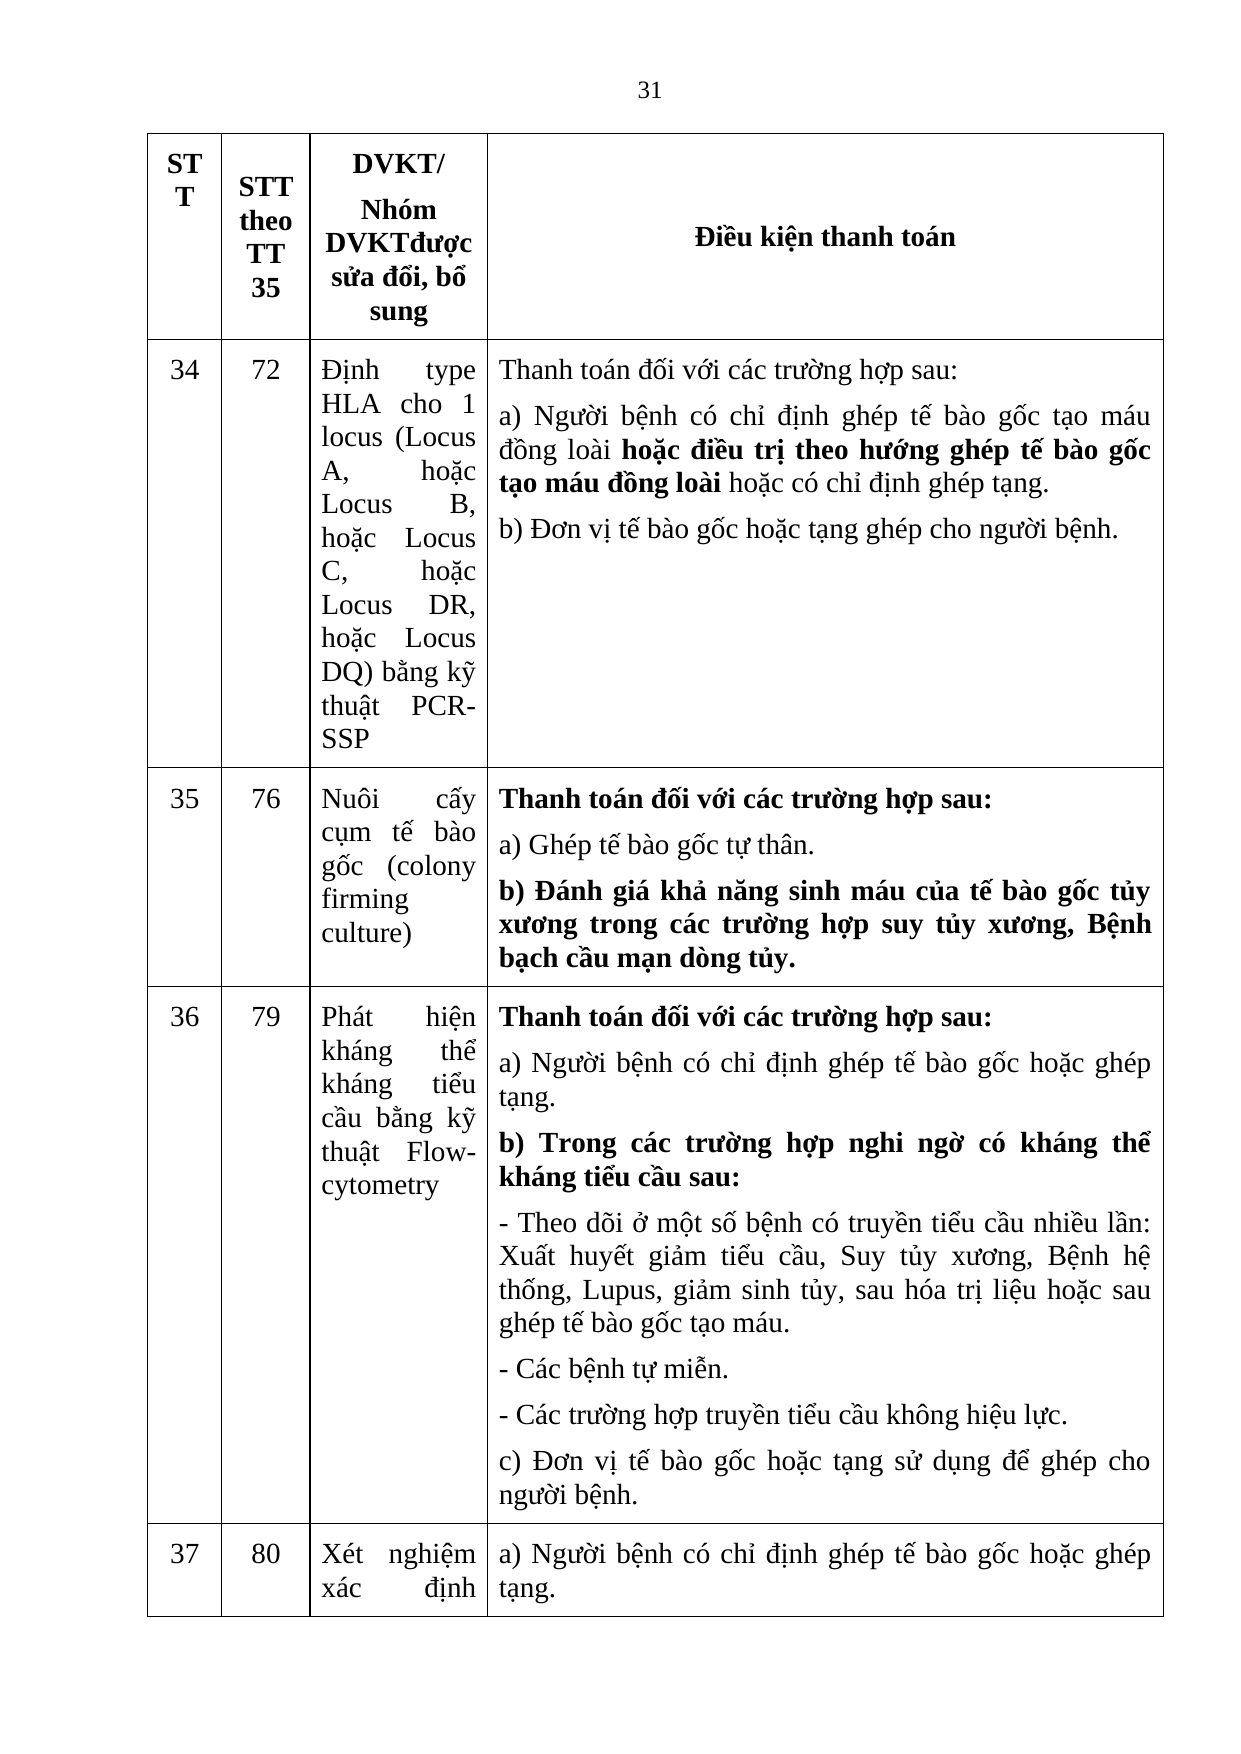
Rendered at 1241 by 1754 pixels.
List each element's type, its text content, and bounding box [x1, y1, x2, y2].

table_cell 35 [148, 768, 221, 986]
table_cell 79 [222, 987, 309, 1523]
table_cell 80 [222, 1524, 309, 1616]
table_cell 37 [148, 1524, 221, 1616]
table_cell Nuôi cấy cụm tế bào gốc (colony firming culture) [311, 768, 487, 986]
table_cell Phát hiện kháng thể kháng tiểu cầu bằng kỹ thuật Flow- cytometry [311, 987, 487, 1523]
table_header STT [148, 134, 221, 339]
table_cell Thanh toán đối với các trường hợp sau: a) Ghép tế bào gốc tự thân. b) Đánh giá khả năng sinh máu của tế bào gốc tủy xương trong các trường hợp suy tủy xương, Bệnh bạch cầu mạn dòng tủy. [488, 768, 1163, 986]
table_cell 34 [148, 340, 221, 767]
table_header STT theo TT 35 [222, 134, 309, 339]
table_cell Thanh toán đối với các trường hợp sau: a) Người bệnh có chỉ định ghép tế bào gốc hoặc ghép tạng. b) Trong các trường hợp nghi ngờ có kháng thể kháng tiểu cầu sau: - Theo dõi ở một số bệnh có truyền tiểu cầu nhiều lần: Xuất huyết giảm tiểu cầu, Suy tủy xương, Bệnh hệ thống, Lupus, giảm sinh tủy, sau hóa trị liệu hoặc sau ghép tế bào gốc tạo máu. - Các bệnh tự miễn. - Các trường hợp truyền tiểu cầu không hiệu lực. c) Đơn vị tế bào gốc hoặc tạng sử dụng để ghép cho người bệnh. [488, 987, 1163, 1523]
table_header DVKT/ Nhóm DVKTđược sửa đổi, bổ sung [311, 134, 487, 339]
table_header Điều kiện thanh toán [488, 134, 1163, 339]
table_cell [311, 1524, 487, 1616]
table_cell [488, 1524, 1163, 1616]
table_cell 36 [148, 987, 221, 1523]
table_cell Thanh toán đối với các trường hợp sau: a) Người bệnh có chỉ định ghép tế bào gốc tạo máu đồng loài hoặc điều trị theo hướng ghép tế bào gốc tạo máu đồng loài hoặc có chỉ định ghép tạng. b) Đơn vị tế bào gốc hoặc tạng ghép cho người bệnh. [488, 340, 1163, 767]
table_cell 72 [222, 340, 309, 767]
table_cell Định type HLA cho 1 locus (Locus A, hoặc Locus B, hoặc Locus C, hoặc Locus DR, hoặc Locus DQ) bằng kỹ thuật PCR-SSP [311, 340, 487, 767]
table_cell 76 [222, 768, 309, 986]
